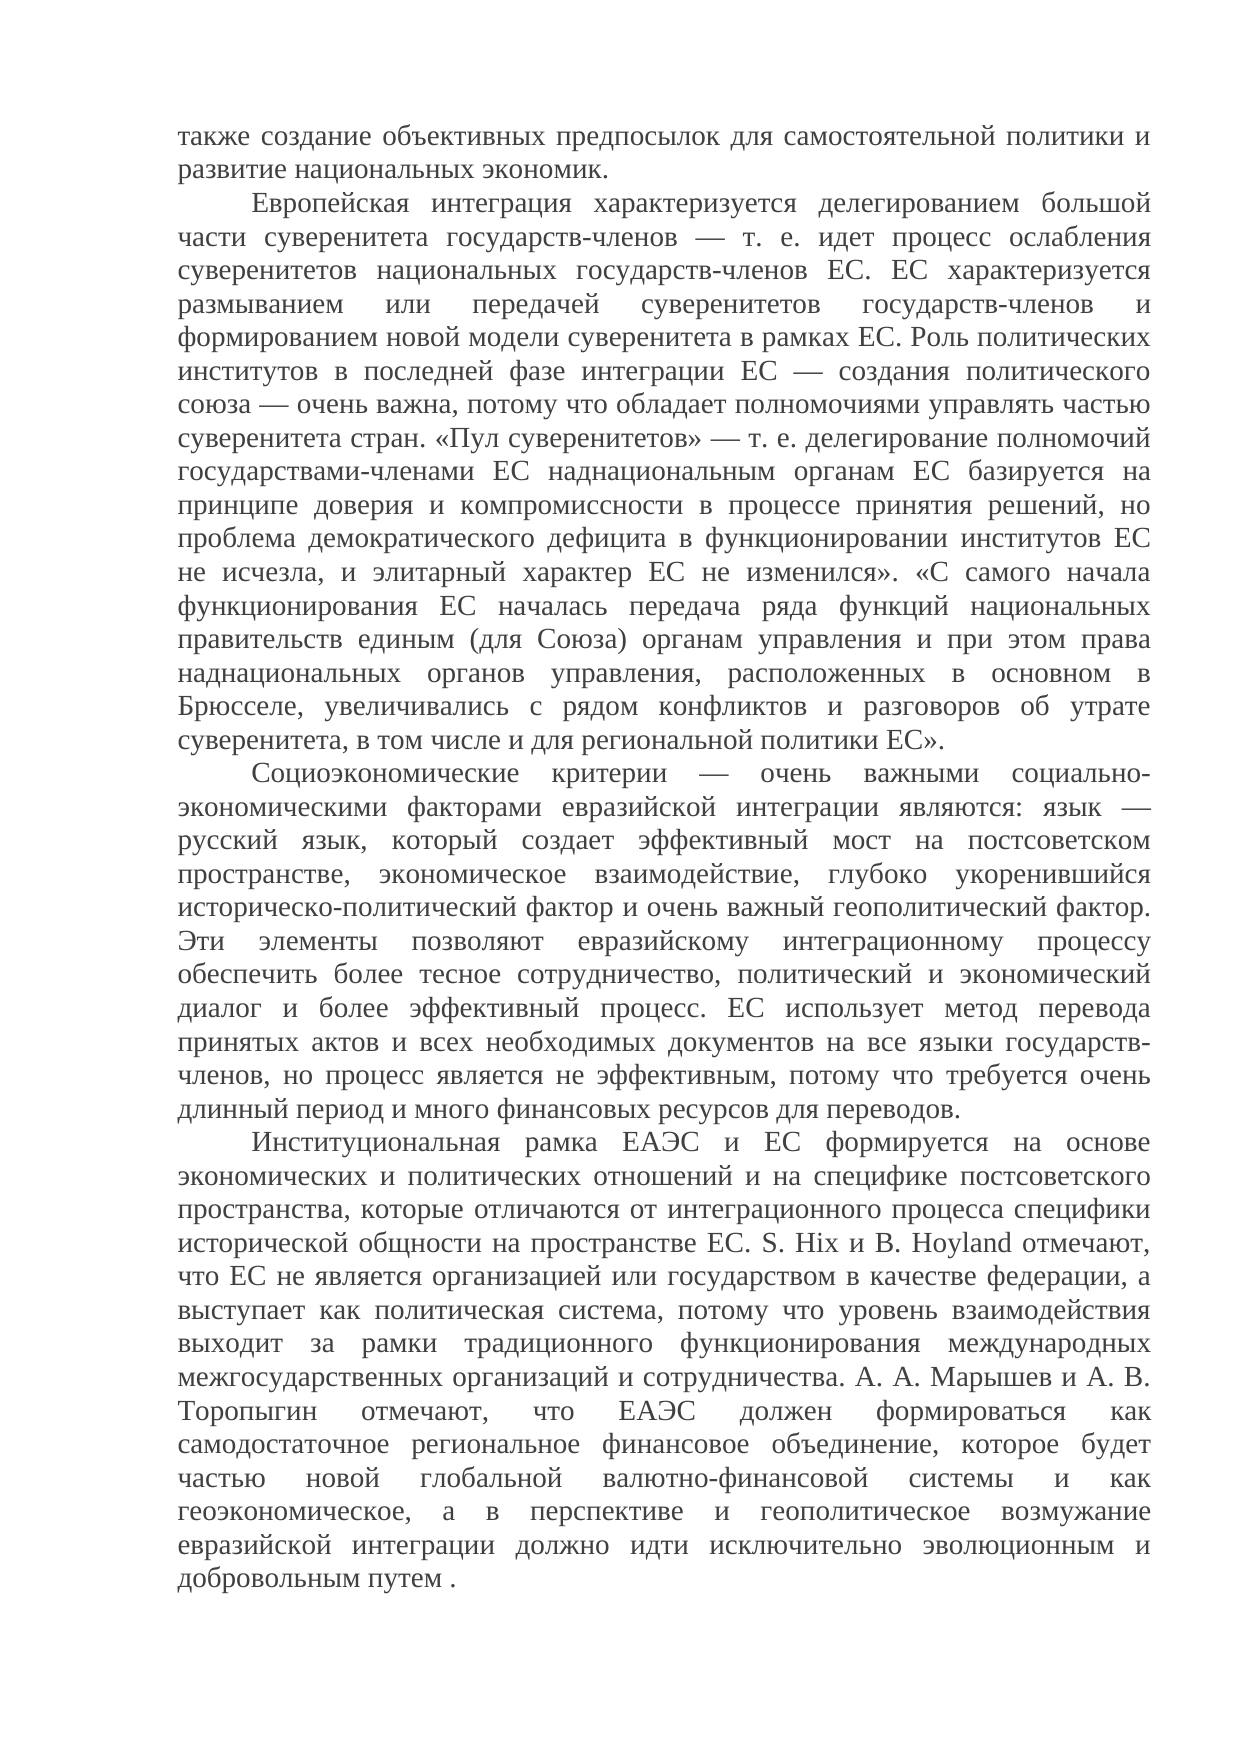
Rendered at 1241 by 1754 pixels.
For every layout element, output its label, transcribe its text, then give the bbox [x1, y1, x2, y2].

text Социоэкономические критерии — очень важными социально-экономическими факторами евразийской интеграции являются: язык — русский язык, который создает эффективный мост на постсоветском пространстве, экономическое взаимодействие, глубоко укоренившийся историческо-политический фактор и очень важный геополитический фактор. Эти элементы позволяют евразийскому интеграционному процессу обеспечить более тесное сотрудничество, политический и экономический диалог и более эффективный процесс. ЕС использует метод перевода принятых актов и всех необходимых документов на все языки государств-членов, но процесс является не эффективным, потому что требуется очень длинный период и много финансовых ресурсов для переводов. [177, 755, 1152, 1124]
text Европейская интеграция характеризуется делегированием большой части суверенитета государств-членов — т. е. идет процесс ослабления суверенитетов национальных государств-членов ЕС. ЕС характеризуется размыванием или передачей суверенитетов государств-членов и формированием новой модели суверенитета в рамках ЕС. Роль политических институтов в последней фазе интеграции ЕС — создания политического союза — очень важна, потому что обладает полномочиями управлять частью суверенитета стран. «Пул суверенитетов» — т. е. делегирование полномочий государствами-членами ЕС наднациональным органам ЕС базируется на принципе доверия и компромиссности в процессе принятия решений, но проблема демократического дефицита в функционировании институтов ЕС не исчезла, и элитарный характер ЕС не изменился». «С самого начала функционирования ЕС началась передача ряда функций национальных правительств единым (для Союза) органам управления и при этом права наднациональных органов управления, расположенных в основном в Брюсселе, увеличивались с рядом конфликтов и разговоров об утрате суверенитета, в том числе и для региональной политики ЕС». [177, 185, 1152, 755]
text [177, 118, 1152, 185]
text Институциональная рамка ЕАЭС и ЕС формируется на основе экономических и политических отношений и на специфике постсоветского пространства, которые отличаются от интеграционного процесса специфики исторической общности на пространстве ЕС. S. Hix и B. Hoyland отмечают, что ЕС не является организацией или государством в качестве федерации, а выступает как политическая система, потому что уровень взаимодействия выходит за рамки традиционного функционирования международных межгосударственных организаций и сотрудничества. А. А. Марышев и А. В. Торопыгин отмечают, что ЕАЭС должен формироваться как самодостаточное региональное финансовое объединение, которое будет частью новой глобальной валютно-финансовой системы и как геоэкономическое, а в перспективе и геополитическое возмужание евразийской интеграции должно идти исключительно эволюционным и добровольным путем . [177, 1124, 1152, 1594]
